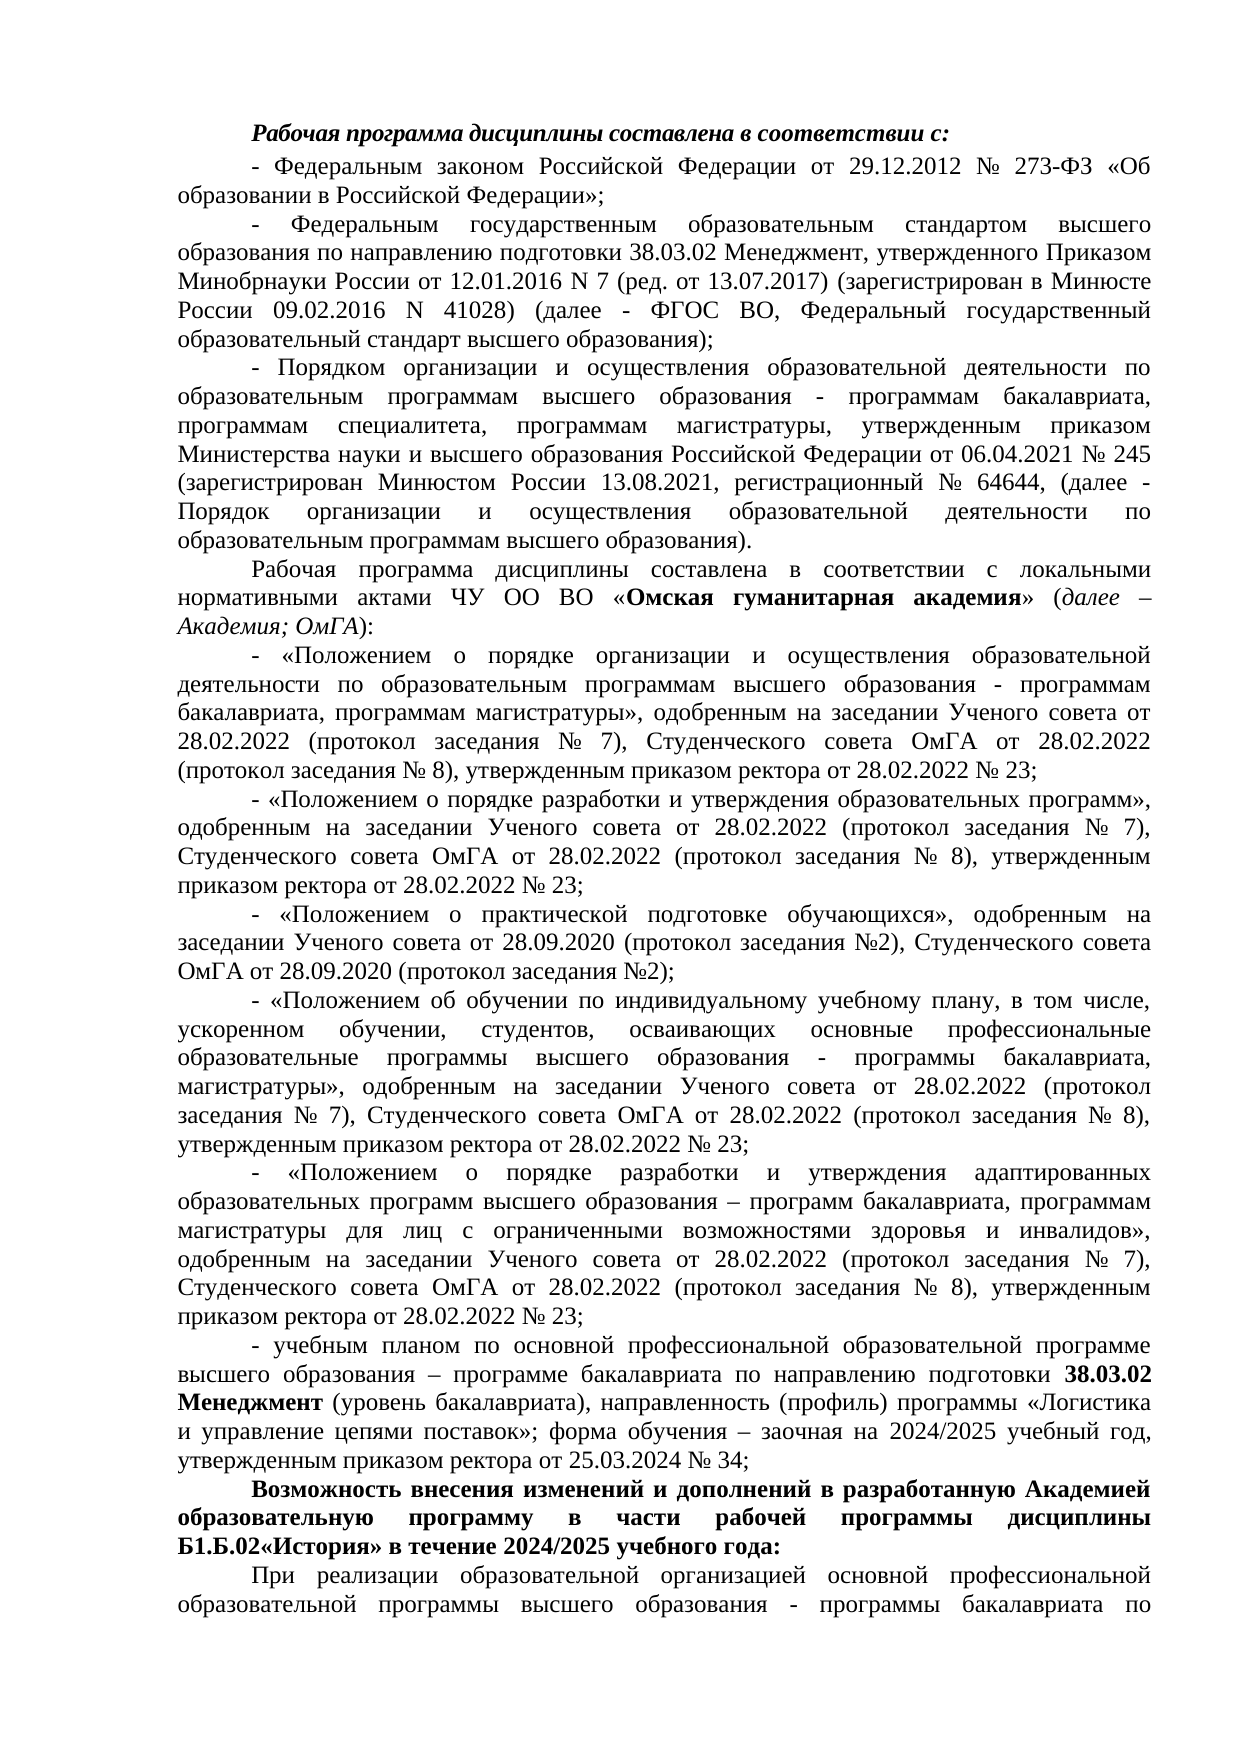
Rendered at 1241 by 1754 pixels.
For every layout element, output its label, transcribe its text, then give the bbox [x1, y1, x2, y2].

text - Порядком организации и осуществления образовательной деятельности по образовательным программам высшего образования - программам бакалавриата, программам специалитета, программам магистратуры, утвержденным приказом Министерства науки и высшего образования Российской Федерации от 06.04.2021 № 245 (зарегистрирован Минюстом России 13.08.2021, регистрационный № 64644, (далее - Порядок организации и осуществления образовательной деятельности по образовательным программам высшего образования). [177, 352, 1152, 554]
text Рабочая программа дисциплины составлена в соответствии с локальными нормативными актами ЧУ ОО ВО «Омская гуманитарная академия» (далее – Академия; ОмГА): [177, 554, 1152, 640]
text - «Положением об обучении по индивидуальному учебному плану, в том числе, ускоренном обучении, студентов, осваивающих основные профессиональные образовательные программы высшего образования - программы бакалавриата, магистратуры», одобренным на заседании Ученого совета от 28.02.2022 (протокол заседания № 7), Студенческого совета ОмГА от 28.02.2022 (протокол заседания № 8), утвержденным приказом ректора от 28.02.2022 № 23; [177, 985, 1152, 1157]
text - «Положением о практической подготовке обучающихся», одобренным на заседании Ученого совета от 28.09.2020 (протокол заседания №2), Студенческого совета ОмГА от 28.09.2020 (протокол заседания №2); [177, 899, 1152, 985]
text - Федеральным государственным образовательным стандартом высшего образования по направлению подготовки 38.03.02 Менеджмент, утвержденного Приказом Минобрнауки России от 12.01.2016 N 7 (ред. от 13.07.2017) (зарегистрирован в Минюсте России 09.02.2016 N 41028) (далее - ФГОС ВО, Федеральный государственный образовательный стандарт высшего образования); [177, 209, 1152, 352]
text Возможность внесения изменений и дополнений в разработанную Академией образовательную программу в части рабочей программы дисциплины Б1.Б.02«История» в течение 2024/2025 учебного года: [177, 1474, 1152, 1560]
text Рабочая программа дисциплины составлена в соответствии с: [177, 118, 1152, 147]
text - «Положением о порядке организации и осуществления образовательной деятельности по образовательным программам высшего образования - программам бакалавриата, программам магистратуры», одобренным на заседании Ученого совета от 28.02.2022 (протокол заседания № 7), Студенческого совета ОмГА от 28.02.2022 (протокол заседания № 8), утвержденным приказом ректора от 28.02.2022 № 23; [177, 640, 1152, 784]
text - Федеральным законом Российской Федерации от 29.12.2012 № 273-ФЗ «Об образовании в Российской Федерации»; [177, 151, 1152, 209]
text - «Положением о порядке разработки и утверждения адаптированных образовательных программ высшего образования – программ бакалавриата, программам магистратуры для лиц с ограниченными возможностями здоровья и инвалидов», одобренным на заседании Ученого совета от 28.02.2022 (протокол заседания № 7), Студенческого совета ОмГА от 28.02.2022 (протокол заседания № 8), утвержденным приказом ректора от 28.02.2022 № 23; [177, 1157, 1152, 1330]
text - «Положением о порядке разработки и утверждения образовательных программ», одобренным на заседании Ученого совета от 28.02.2022 (протокол заседания № 7), Студенческого совета ОмГА от 28.02.2022 (протокол заседания № 8), утвержденным приказом ректора от 28.02.2022 № 23; [177, 784, 1152, 899]
text - учебным планом по основной профессиональной образовательной программе высшего образования – программе бакалавриата по направлению подготовки 38.03.02 Менеджмент (уровень бакалавриата), направленность (профиль) программы «Логистика и управление цепями поставок»; форма обучения – заочная на 2024/2025 учебный год, утвержденным приказом ректора от 25.03.2024 № 34; [177, 1330, 1152, 1474]
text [177, 1560, 1152, 1617]
